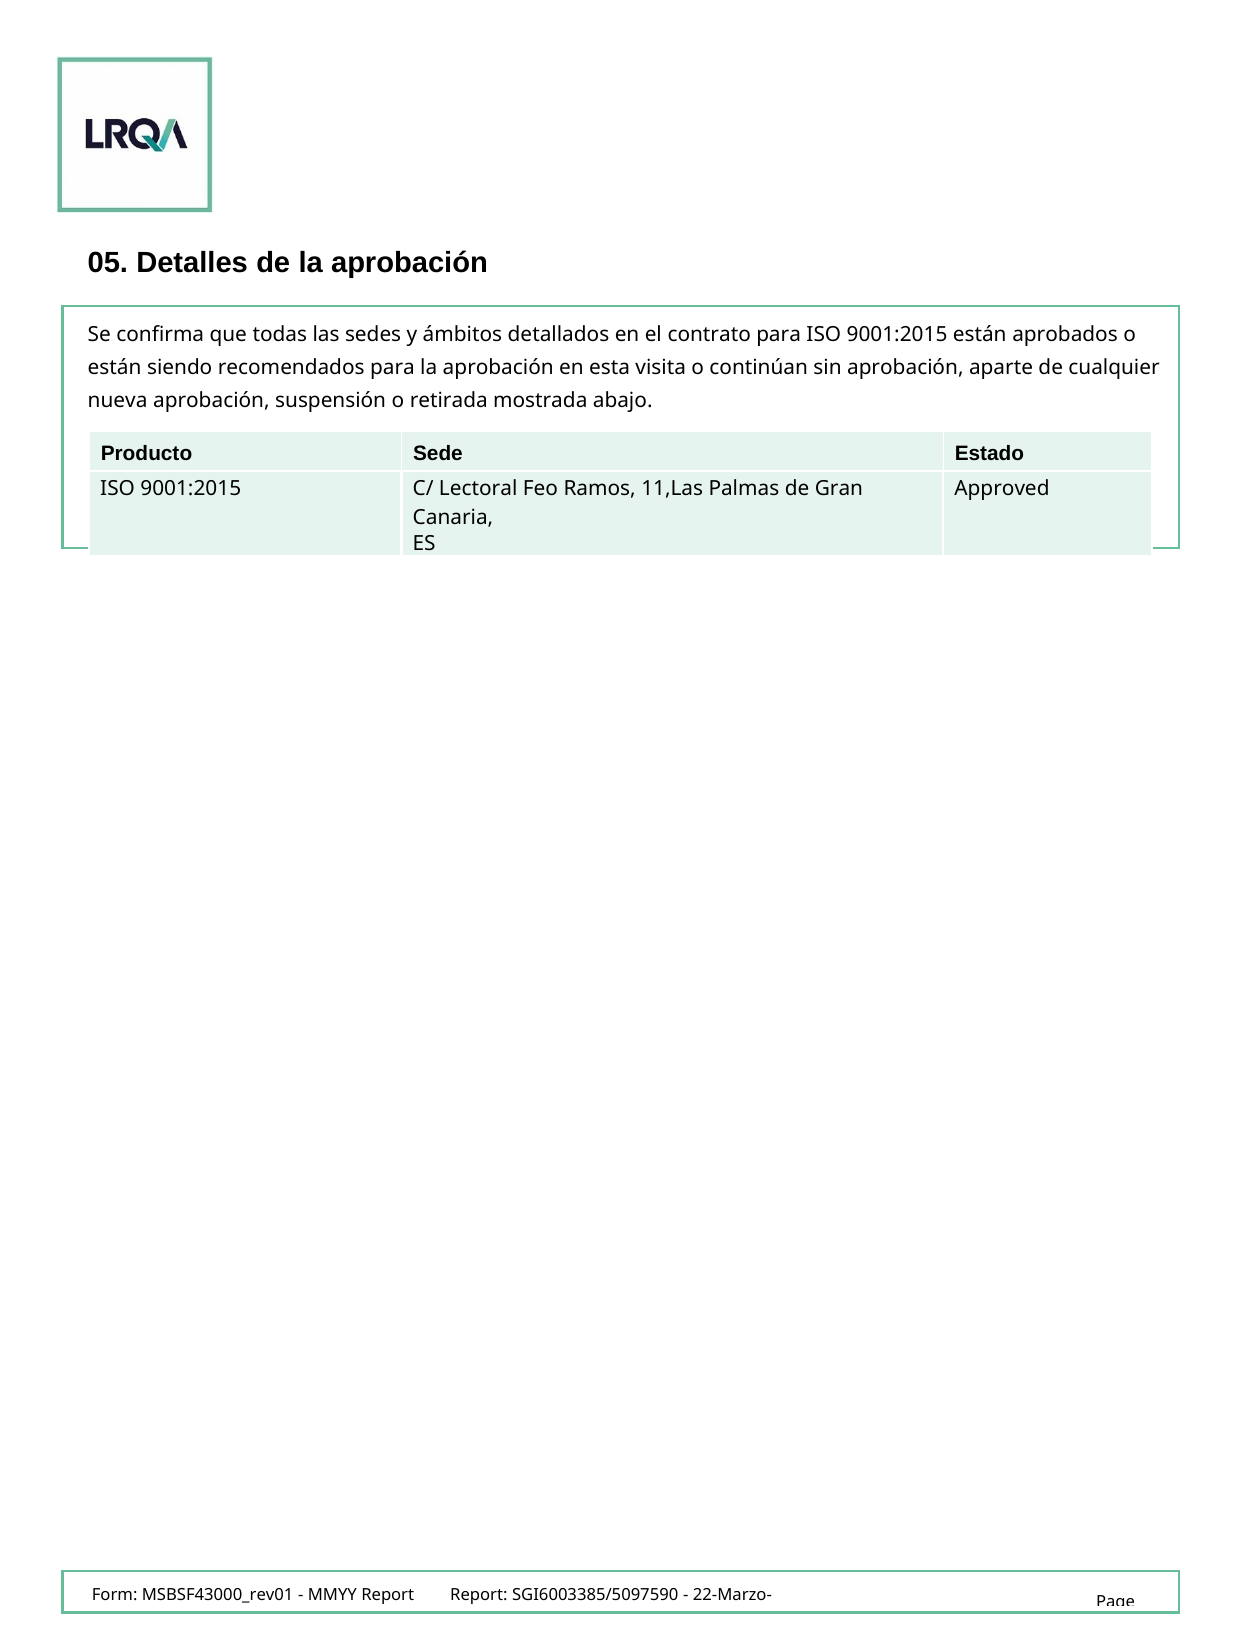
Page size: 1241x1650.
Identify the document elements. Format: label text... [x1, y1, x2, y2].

table_header Sede [402, 432, 943, 470]
table_cell ISO 9001:2015 [90, 472, 400, 555]
list Detalles de la aprobación [87, 245, 1192, 279]
table_cell Approved [944, 472, 1151, 555]
table_header Estado [944, 432, 1151, 470]
table_cell C/ Lectoral Feo Ramos, 11,Las Palmas de Gran Canaria, ES [403, 472, 942, 555]
table_header Producto [90, 432, 401, 470]
picture [56, 56, 216, 213]
